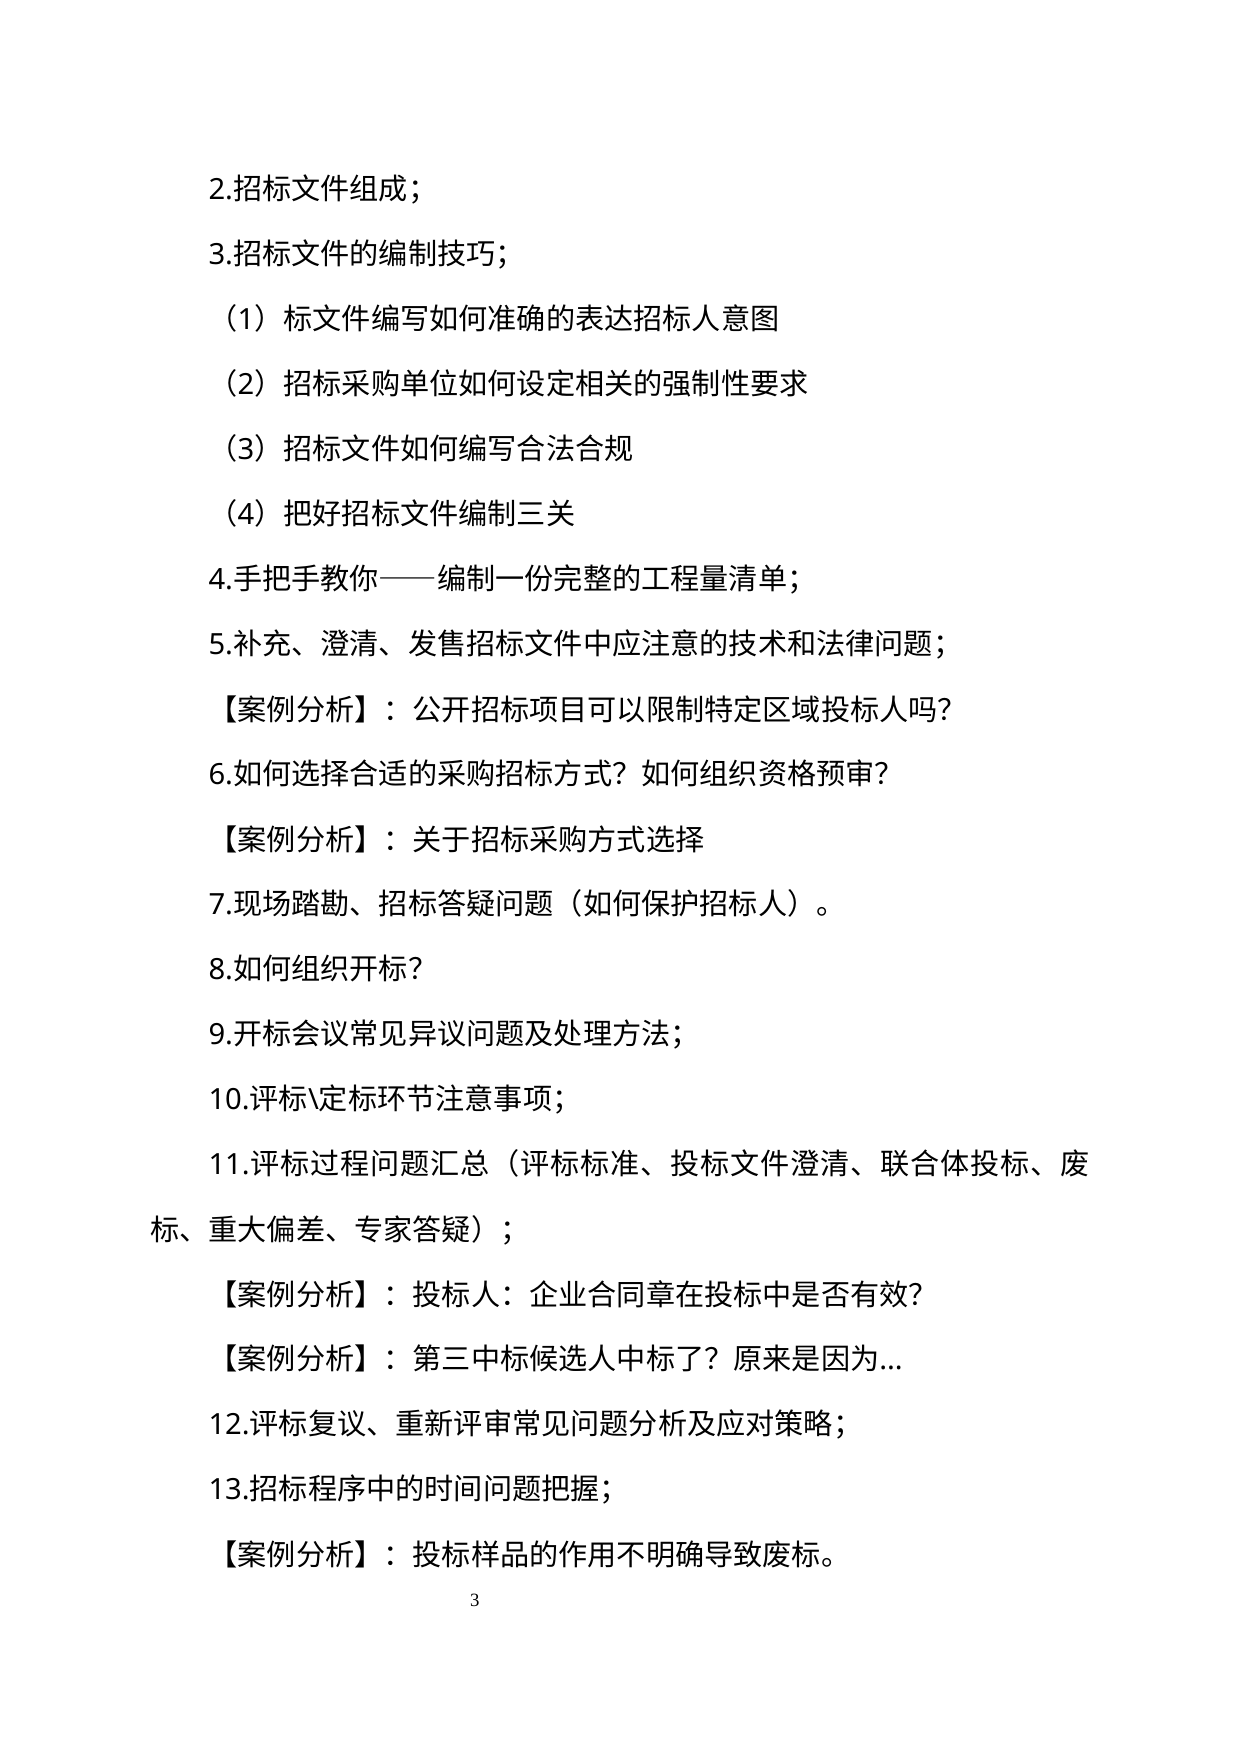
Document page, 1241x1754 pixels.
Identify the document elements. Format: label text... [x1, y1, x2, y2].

text 13.招标程序中的时间问题把握； [150, 1455, 1090, 1520]
text 7.现场踏勘、招标答疑问题（如何保护招标人）。 [150, 870, 1090, 935]
text 2.招标文件组成； [150, 155, 1090, 220]
text 【案例分析】：投标样品的作用不明确导致废标。 [150, 1520, 1090, 1585]
text （2）招标采购单位如何设定相关的强制性要求 [150, 350, 1090, 415]
text 12.评标复议、重新评审常见问题分析及应对策略； [150, 1390, 1090, 1455]
text （4）把好招标文件编制三关 [150, 480, 1090, 545]
text 【案例分析】：公开招标项目可以限制特定区域投标人吗？ [150, 675, 1090, 740]
text 6.如何选择合适的采购招标方式？如何组织资格预审？ [150, 740, 1090, 805]
text 【案例分析】：投标人：企业合同章在投标中是否有效？ [150, 1260, 1090, 1325]
text 5.补充、澄清、发售招标文件中应注意的技术和法律问题； [150, 610, 1090, 675]
text 【案例分析】：第三中标候选人中标了？原来是因为... [150, 1325, 1090, 1390]
text （3）招标文件如何编写合法合规 [150, 415, 1090, 480]
text （1）标文件编写如何准确的表达招标人意图 [150, 285, 1090, 350]
text 【案例分析】：关于招标采购方式选择 [150, 805, 1090, 870]
text 8.如何组织开标？ [150, 935, 1090, 1000]
text 4.手把手教你——编制一份完整的工程量清单； [150, 545, 1090, 610]
text 3.招标文件的编制技巧； [150, 220, 1090, 285]
text 11.评标过程问题汇总（评标标准、投标文件澄清、联合体投标、废标、重大偏差、专家答疑）； [150, 1130, 1090, 1260]
text 9.开标会议常见异议问题及处理方法； [150, 1000, 1090, 1065]
text 10.评标\定标环节注意事项； [150, 1065, 1090, 1130]
